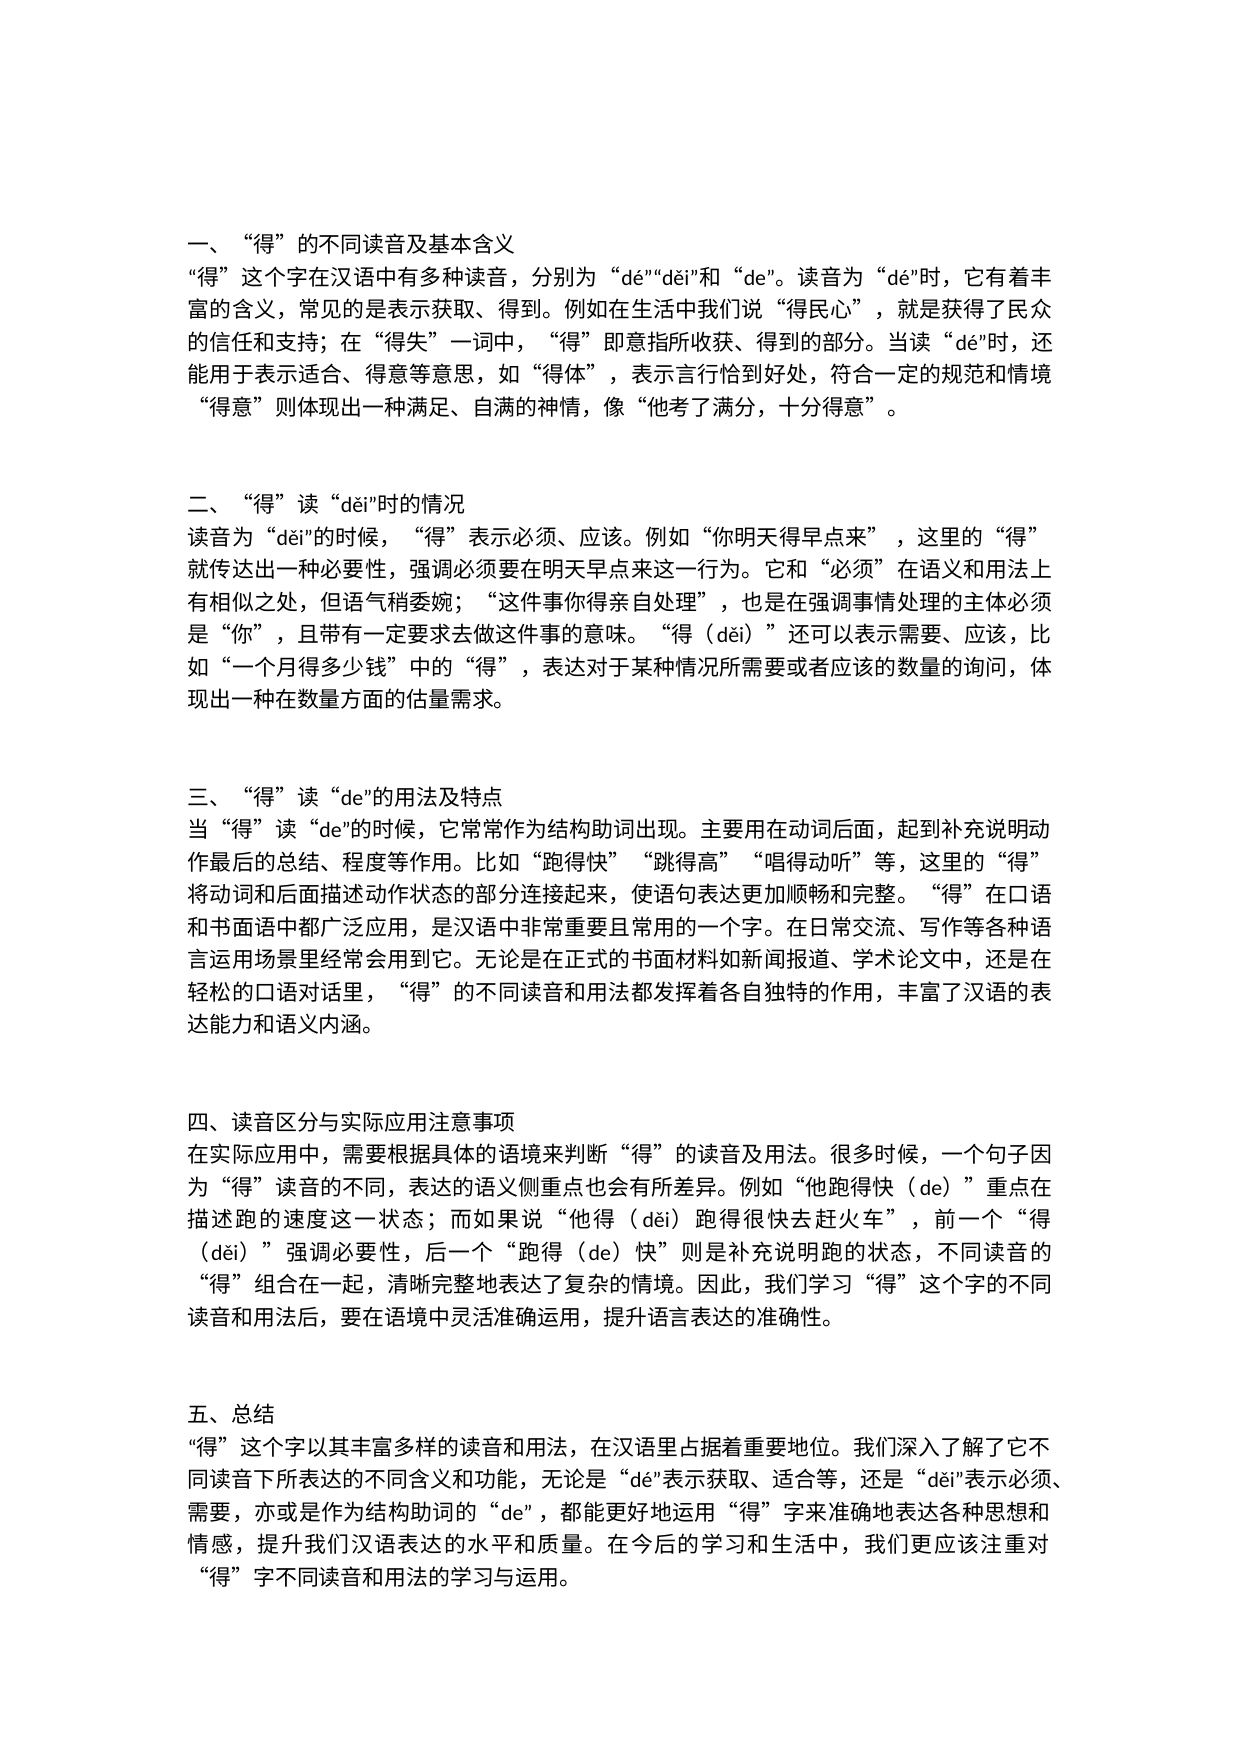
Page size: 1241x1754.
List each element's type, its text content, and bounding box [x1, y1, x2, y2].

text 当“得”读“de”的时候，它常常作为结构助词出现。主要用在动词后面，起到补充说明动作最后的总结、程度等作用。比如“跑得快”“跳得高”“唱得动听”等，这里的“得”将动词和后面描述动作状态的部分连接起来，使语句表达更加顺畅和完整。“得”在口语和书面语中都广泛应用，是汉语中非常重要且常用的一个字。在日常交流、写作等各种语言运用场景里经常会用到它。无论是在正式的书面材料如新闻报道、学术论文中，还是在轻松的口语对话里，“得”的不同读音和用法都发挥着各自独特的作用，丰富了汉语的表达能力和语义内涵。 [187, 812, 1053, 1039]
text 五、总结 [187, 1397, 1053, 1429]
text 在实际应用中，需要根据具体的语境来判断“得”的读音及用法。很多时候，一个句子因为“得”读音的不同，表达的语义侧重点也会有所差异。例如“他跑得快（de）”重点在描述跑的速度这一状态；而如果说“他得（děi）跑得很快去赶火车”，前一个“得（děi）”强调必要性，后一个“跑得（de）快”则是补充说明跑的状态，不同读音的“得”组合在一起，清晰完整地表达了复杂的情境。因此，我们学习“得”这个字的不同读音和用法后，要在语境中灵活准确运用，提升语言表达的准确性。 [187, 1137, 1053, 1332]
text “得”这个字以其丰富多样的读音和用法，在汉语里占据着重要地位。我们深入了解了它不同读音下所表达的不同含义和功能，无论是“dé”表示获取、适合等，还是“děi”表示必须、需要，亦或是作为结构助词的“de” ，都能更好地运用“得”字来准确地表达各种思想和情感，提升我们汉语表达的水平和质量。在今后的学习和生活中，我们更应该注重对“得”字不同读音和用法的学习与运用。 [187, 1429, 1053, 1592]
text 读音为“děi”的时候，“得”表示必须、应该。例如“你明天得早点来” ，这里的“得”就传达出一种必要性，强调必须要在明天早点来这一行为。它和“必须”在语义和用法上有相似之处，但语气稍委婉；“这件事你得亲自处理”，也是在强调事情处理的主体必须是“你”，且带有一定要求去做这件事的意味。“得（děi）”还可以表示需要、应该，比如“一个月得多少钱”中的“得”，表达对于某种情况所需要或者应该的数量的询问，体现出一种在数量方面的估量需求。 [187, 519, 1053, 714]
text “得”这个字在汉语中有多种读音，分别为“dé”“děi”和“de”。读音为“dé”时，它有着丰富的含义，常见的是表示获取、得到。例如在生活中我们说“得民心”，就是获得了民众的信任和支持；在“得失”一词中，“得”即意指所收获、得到的部分。当读“dé”时，还能用于表示适合、得意等意思，如“得体”，表示言行恰到好处，符合一定的规范和情境；“得意”则体现出一种满足、自满的神情，像“他考了满分，十分得意”。 [187, 259, 1053, 422]
text 二、“得”读“děi”时的情况 [187, 487, 1053, 519]
text 一、“得”的不同读音及基本含义 [187, 227, 1053, 259]
text 三、“得”读“de”的用法及特点 [187, 779, 1053, 812]
text 四、读音区分与实际应用注意事项 [187, 1104, 1053, 1137]
